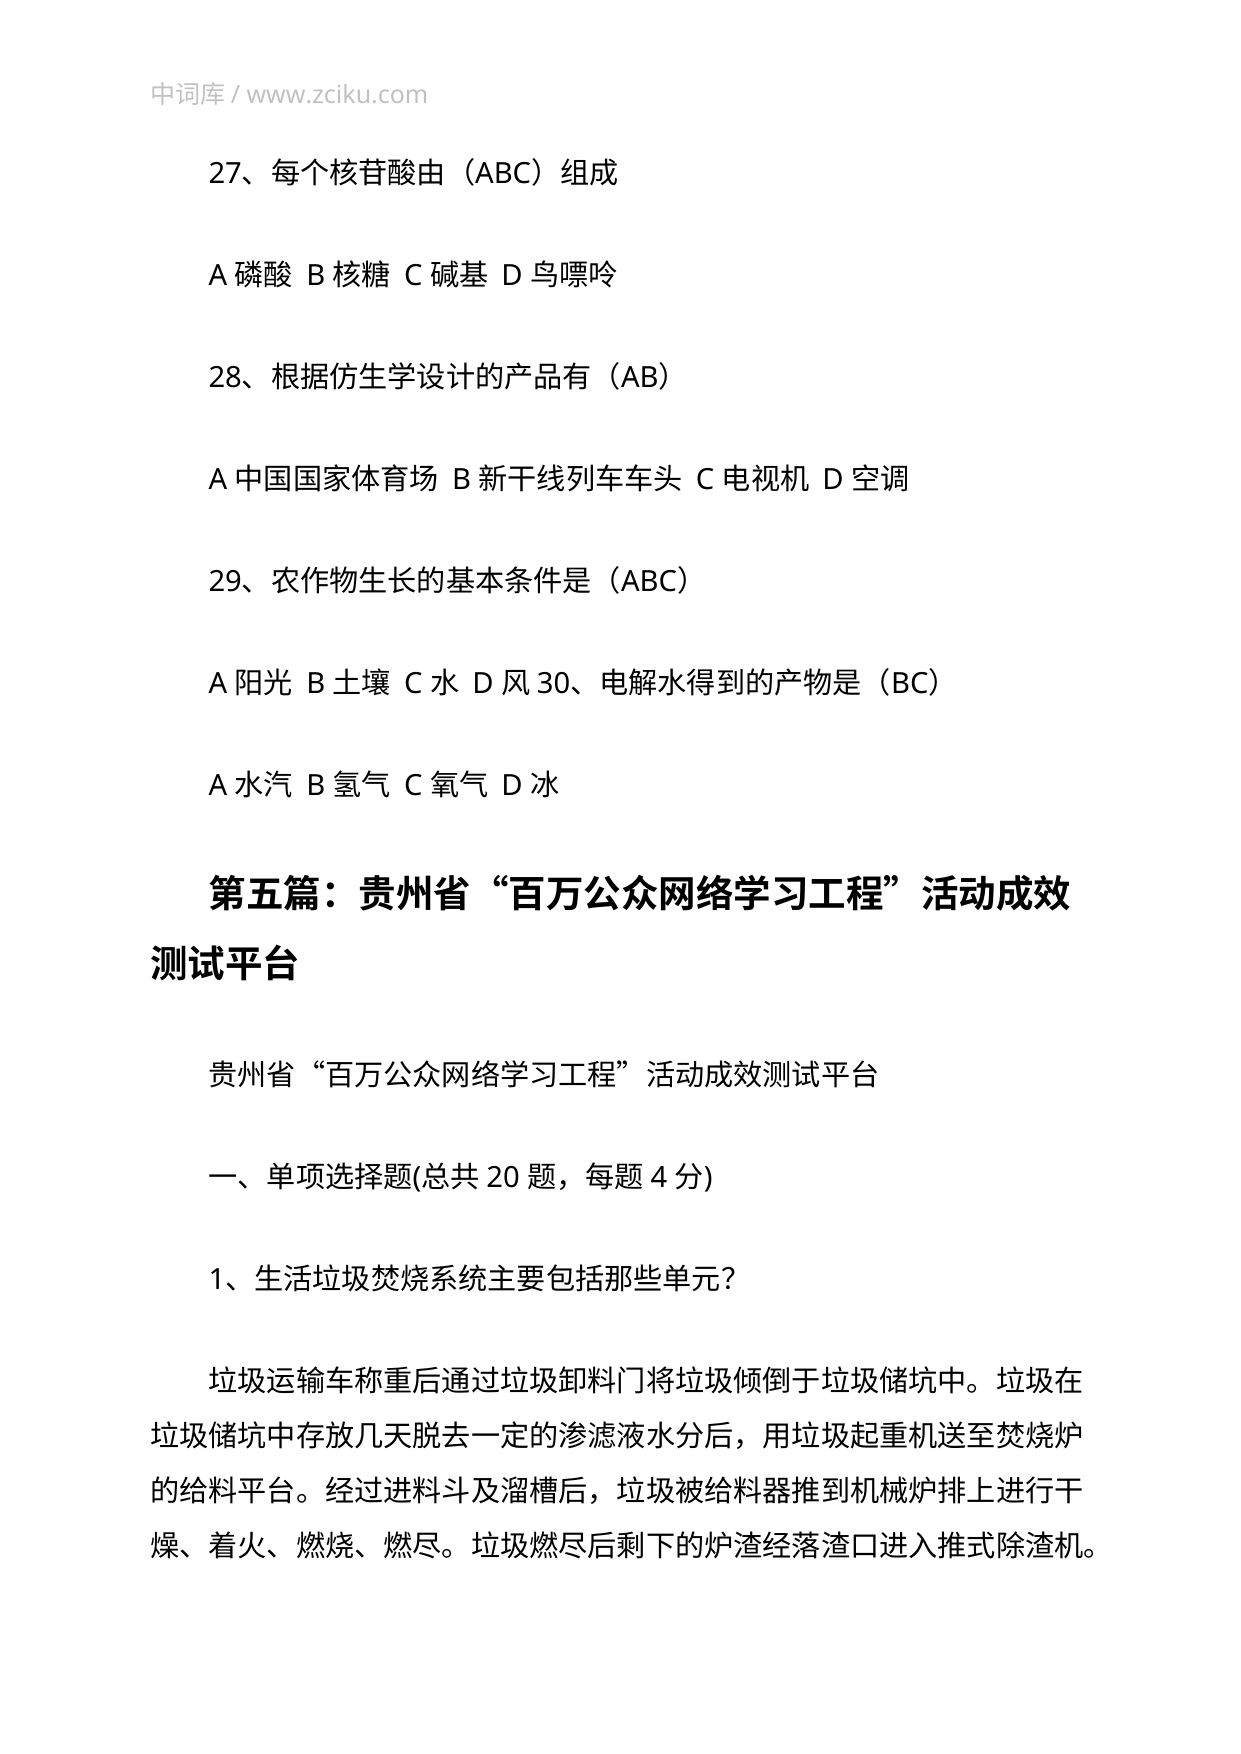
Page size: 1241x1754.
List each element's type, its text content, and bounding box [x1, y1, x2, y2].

text 贵州省“百万公众网络学习工程”活动成效测试平台 [150, 1052, 1090, 1094]
text 29、农作物生长的基本条件是（ABC） [150, 558, 1090, 600]
text A 阳光 B 土壤 C 水 D 风 30、电解水得到的产物是（BC） [150, 660, 1090, 702]
text 28、根据仿生学设计的产品有（AB） [150, 354, 1090, 396]
text 1、生活垃圾焚烧系统主要包括那些单元？ [150, 1256, 1090, 1298]
text A 磷酸 B 核糖 C 碱基 D 鸟嘌呤 [150, 252, 1090, 294]
text 27、每个核苷酸由（ABC）组成 [150, 150, 1090, 192]
text A 中国国家体育场 B 新干线列车车头 C 电视机 D 空调 [150, 456, 1090, 498]
text 一、单项选择题(总共 20 题，每题 4 分) [150, 1153, 1090, 1196]
text A 水汽 B 氢气 C 氧气 D 冰 [150, 762, 1090, 804]
text 第五篇：贵州省“百万公众网络学习工程”活动成效测试平台 [150, 864, 1090, 989]
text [150, 1357, 1090, 1564]
